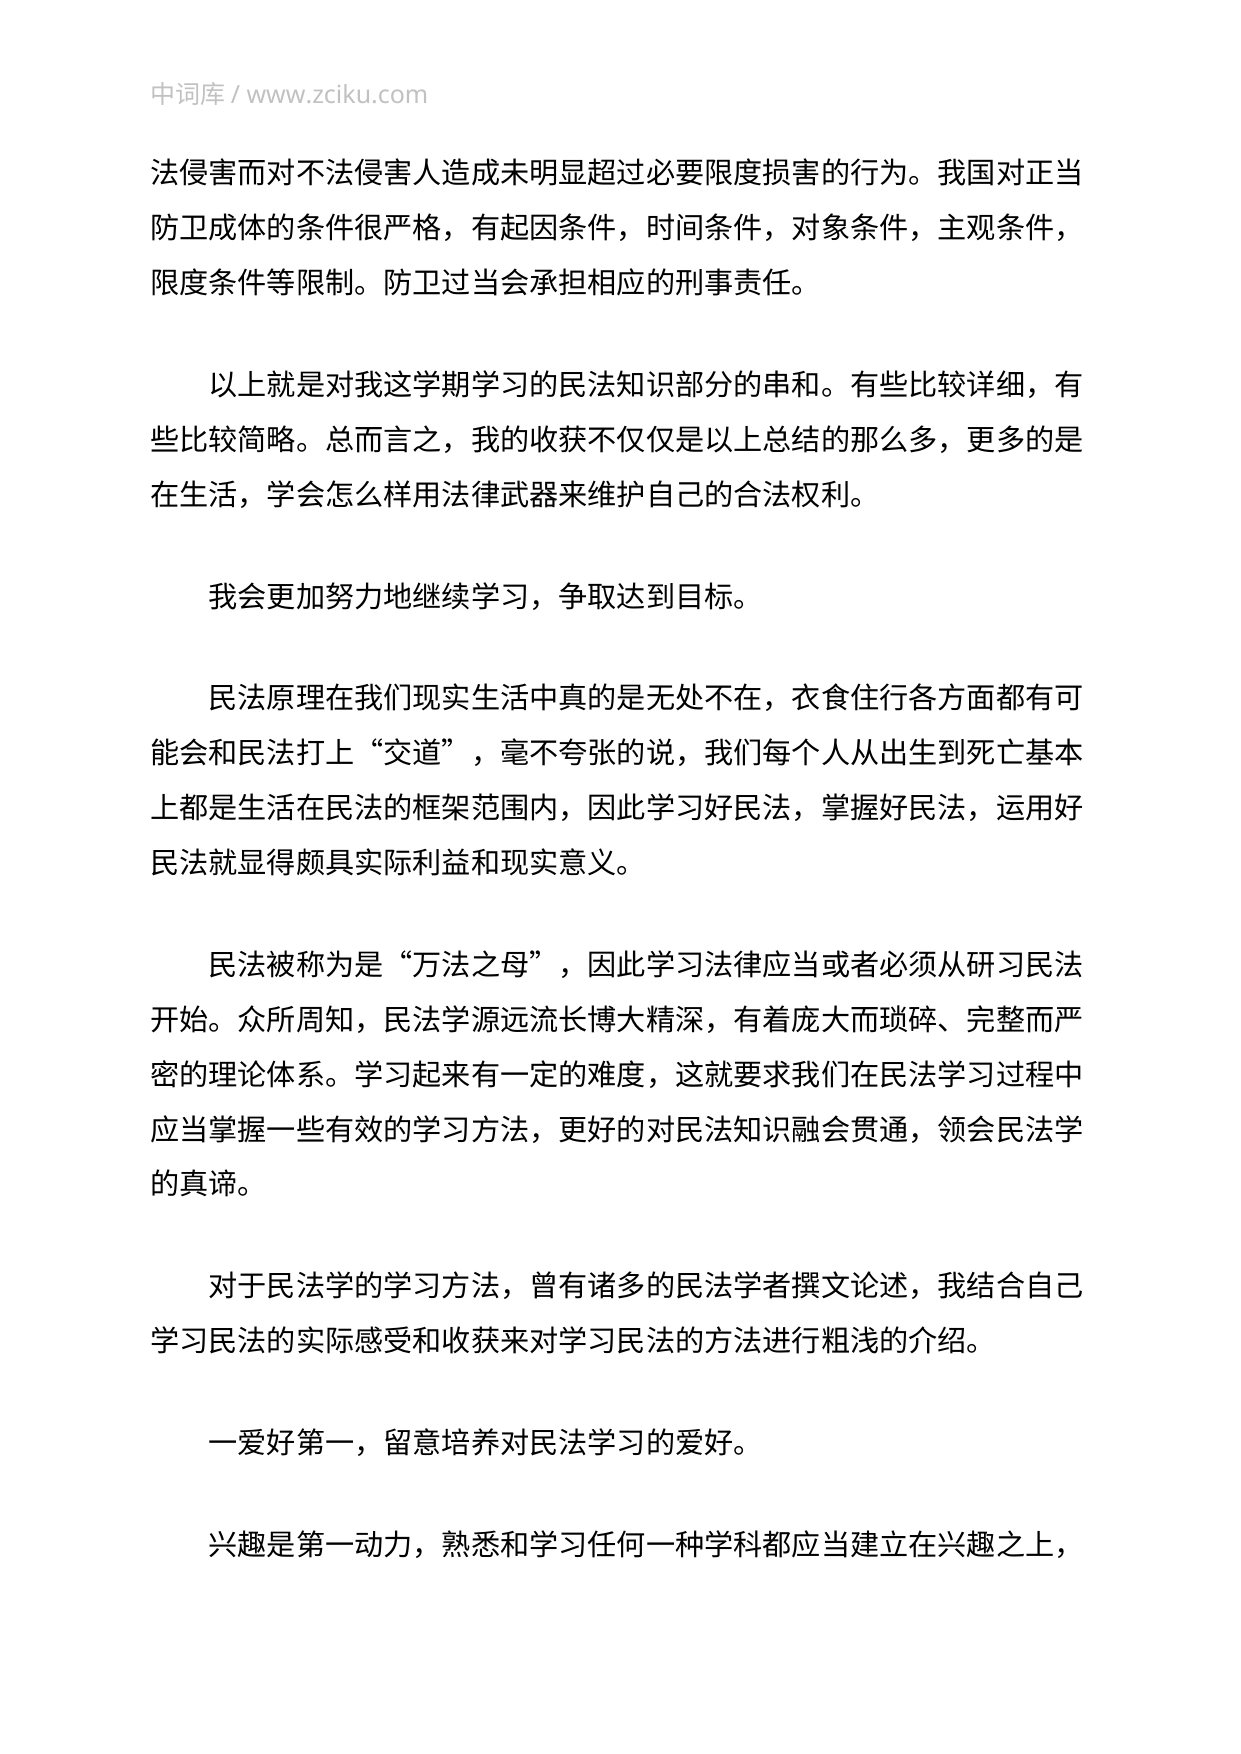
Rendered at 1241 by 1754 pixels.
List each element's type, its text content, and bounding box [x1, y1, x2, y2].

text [150, 1521, 1090, 1563]
text 民法原理在我们现实生活中真的是无处不在，衣食住行各方面都有可能会和民法打上“交道”，毫不夸张的说，我们每个人从出生到死亡基本上都是生活在民法的框架范围内，因此学习好民法，掌握好民法，运用好民法就显得颇具实际利益和现实意义。 [150, 675, 1090, 882]
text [150, 150, 1090, 302]
text 对于民法学的学习方法，曾有诸多的民法学者撰文论述，我结合自己学习民法的实际感受和收获来对学习民法的方法进行粗浅的介绍。 [150, 1263, 1090, 1360]
text 一爱好第一，留意培养对民法学习的爱好。 [150, 1419, 1090, 1462]
text 我会更加努力地继续学习，争取达到目标。 [150, 573, 1090, 615]
text 民法被称为是“万法之母”，因此学习法律应当或者必须从研习民法开始。众所周知，民法学源远流长博大精深，有着庞大而琐碎、完整而严密的理论体系。学习起来有一定的难度，这就要求我们在民法学习过程中应当掌握一些有效的学习方法，更好的对民法知识融会贯通，领会民法学的真谛。 [150, 941, 1090, 1203]
text 以上就是对我这学期学习的民法知识部分的串和。有些比较详细，有些比较简略。总而言之，我的收获不仅仅是以上总结的那么多，更多的是在生活，学会怎么样用法律武器来维护自己的合法权利。 [150, 362, 1090, 514]
